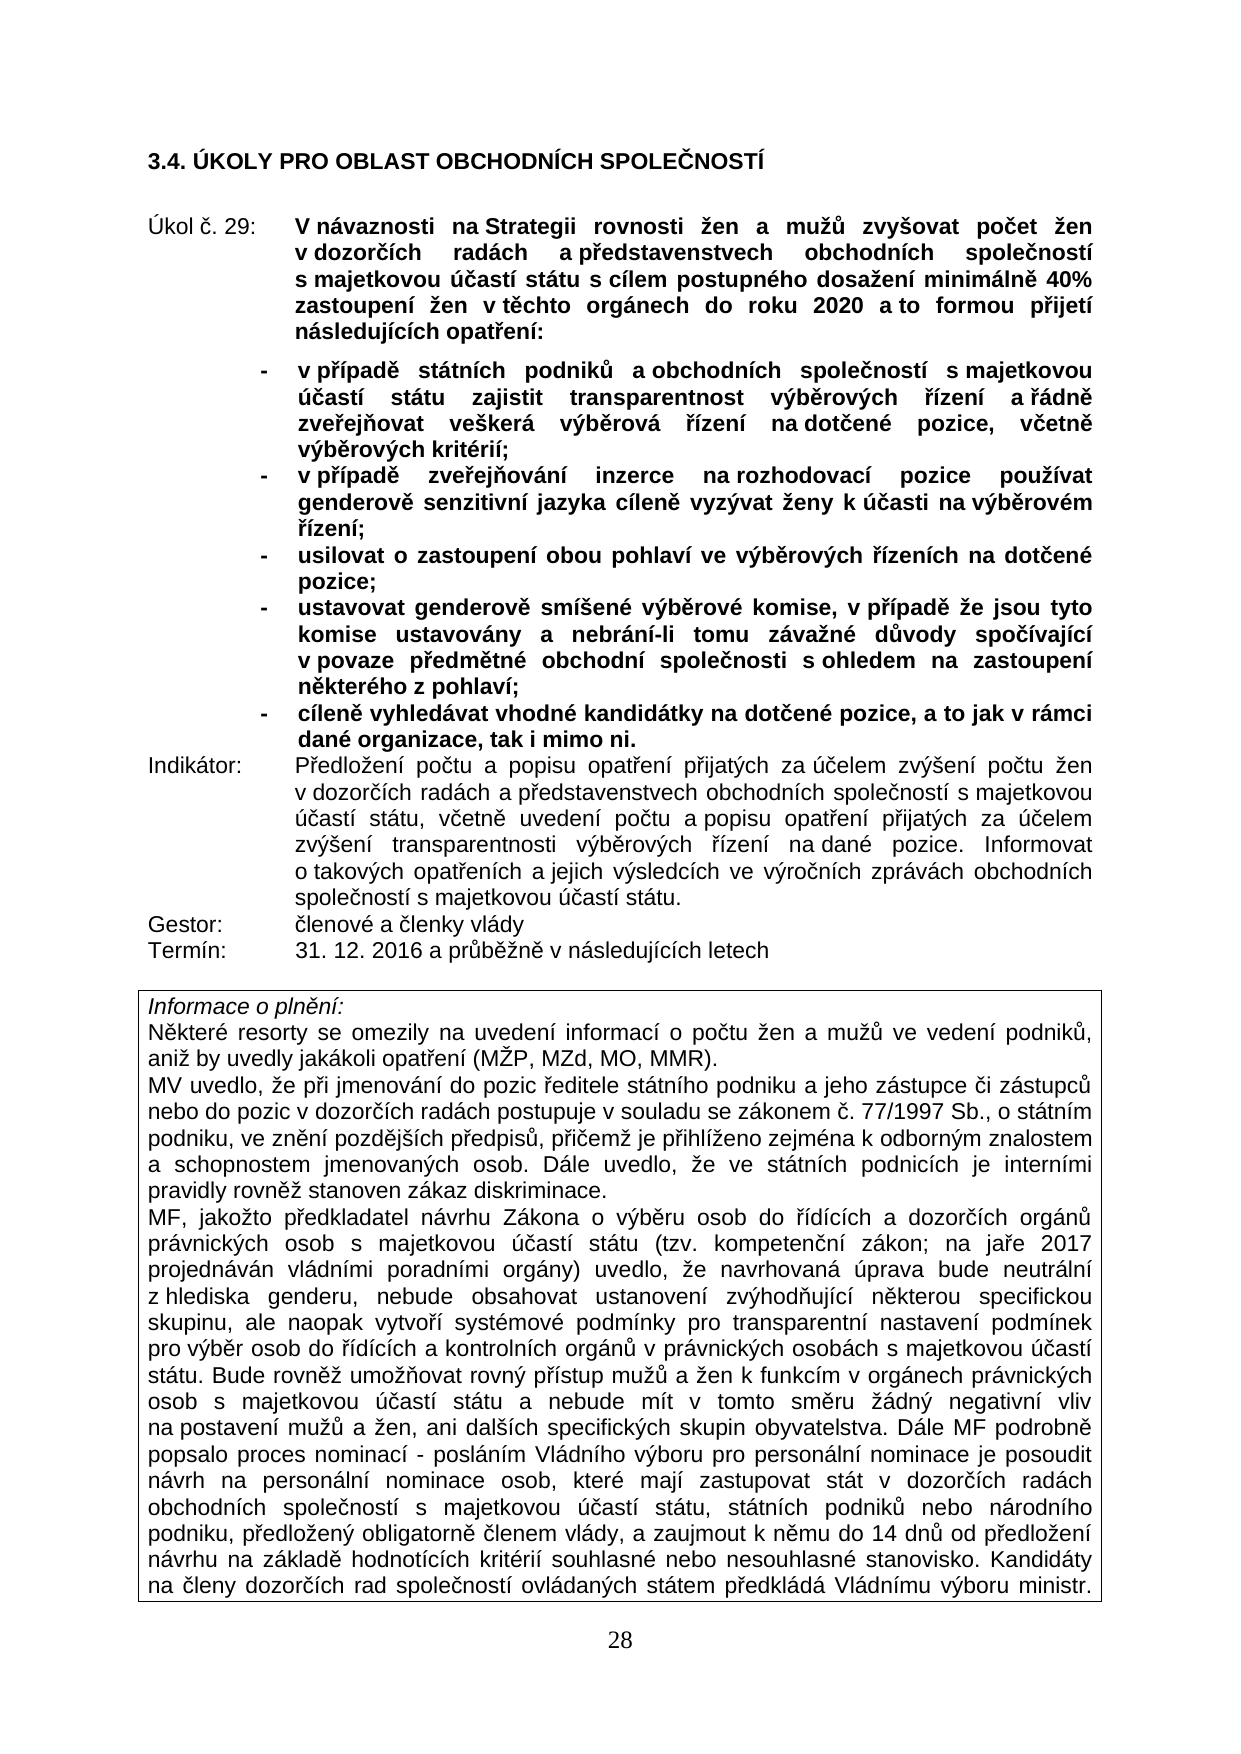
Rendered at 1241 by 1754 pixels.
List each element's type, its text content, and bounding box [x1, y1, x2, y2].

text Indikátor: Předložení počtu a popisu opatření přijatých za účelem zvýšení počtu žen v dozorčích radách a představenstvech obchodních společností s majetkovou účastí státu, včetně uvedení počtu a popisu opatření přijatých za účelem zvýšení transparentnosti výběrových řízení na dané pozice. Informovat o takových opatřeních a jejich výsledcích ve výročních zprávách obchodních společností s majetkovou účastí státu. [148, 752, 1093, 911]
list usilovat o zastoupení obou pohlaví ve výběrových řízeních na dotčené pozice; [260, 542, 1093, 594]
text Termín: 31. 12. 2016 a průběžně v následujících letech [148, 937, 1093, 963]
list v případě státních podniků a obchodních společností s majetkovou účastí státu zajistit transparentnost výběrových řízení a řádně zveřejňovat veškerá výběrová řízení na dotčené pozice, včetně výběrových kritérií; [260, 357, 1093, 462]
text MV uvedlo, že při jmenování do pozic ředitele státního podniku a jeho zástupce či zástupců nebo do pozic v dozorčích radách postupuje v souladu se zákonem č. 77/1997 Sb., o státním podniku, ve znění pozdějších předpisů, přičemž je přihlíženo zejména k odborným znalostem a schopnostem jmenovaných osob. Dále uvedlo, že ve státních podnicích je interními pravidly rovněž stanoven zákaz diskriminace. [148, 1072, 1093, 1200]
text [139, 1200, 1101, 1601]
text Některé resorty se omezily na uvedení informací o počtu žen a mužů ve vedení podniků, aniž by uvedly jakákoli opatření (MŽP, MZd, MO, MMR). [148, 1019, 1093, 1072]
text Úkol č. 29: V návaznosti na Strategii rovnosti žen a mužů zvyšovat počet žen v dozorčích radách a představenstvech obchodních společností s majetkovou účastí státu s cílem postupného dosažení minimálně 40% zastoupení žen v těchto orgánech do roku 2020 a to formou přijetí následujících opatření: [148, 213, 1093, 344]
text Informace o plnění: [139, 991, 1101, 1019]
text Gestor: členové a členky vlády [148, 911, 1093, 937]
list ustavovat genderově smíšené výběrové komise, v případě že jsou tyto komise ustavovány a nebrání-li tomu závažné důvody spočívající v povaze předmětné obchodní společnosti s ohledem na zastoupení některého z pohlaví; [260, 594, 1093, 700]
list v případě zveřejňování inzerce na rozhodovací pozice používat genderově senzitivní jazyka cíleně vyzývat ženy k účasti na výběrovém řízení; [260, 462, 1093, 542]
subtitle ÚKOLY PRO OBLAST OBCHODNÍCH SPOLEČNOSTÍ [148, 148, 1093, 174]
list cíleně vyhledávat vhodné kandidátky na dotčené pozice, a to jak v rámci dané organizace, tak i mimo ni. [260, 700, 1093, 752]
